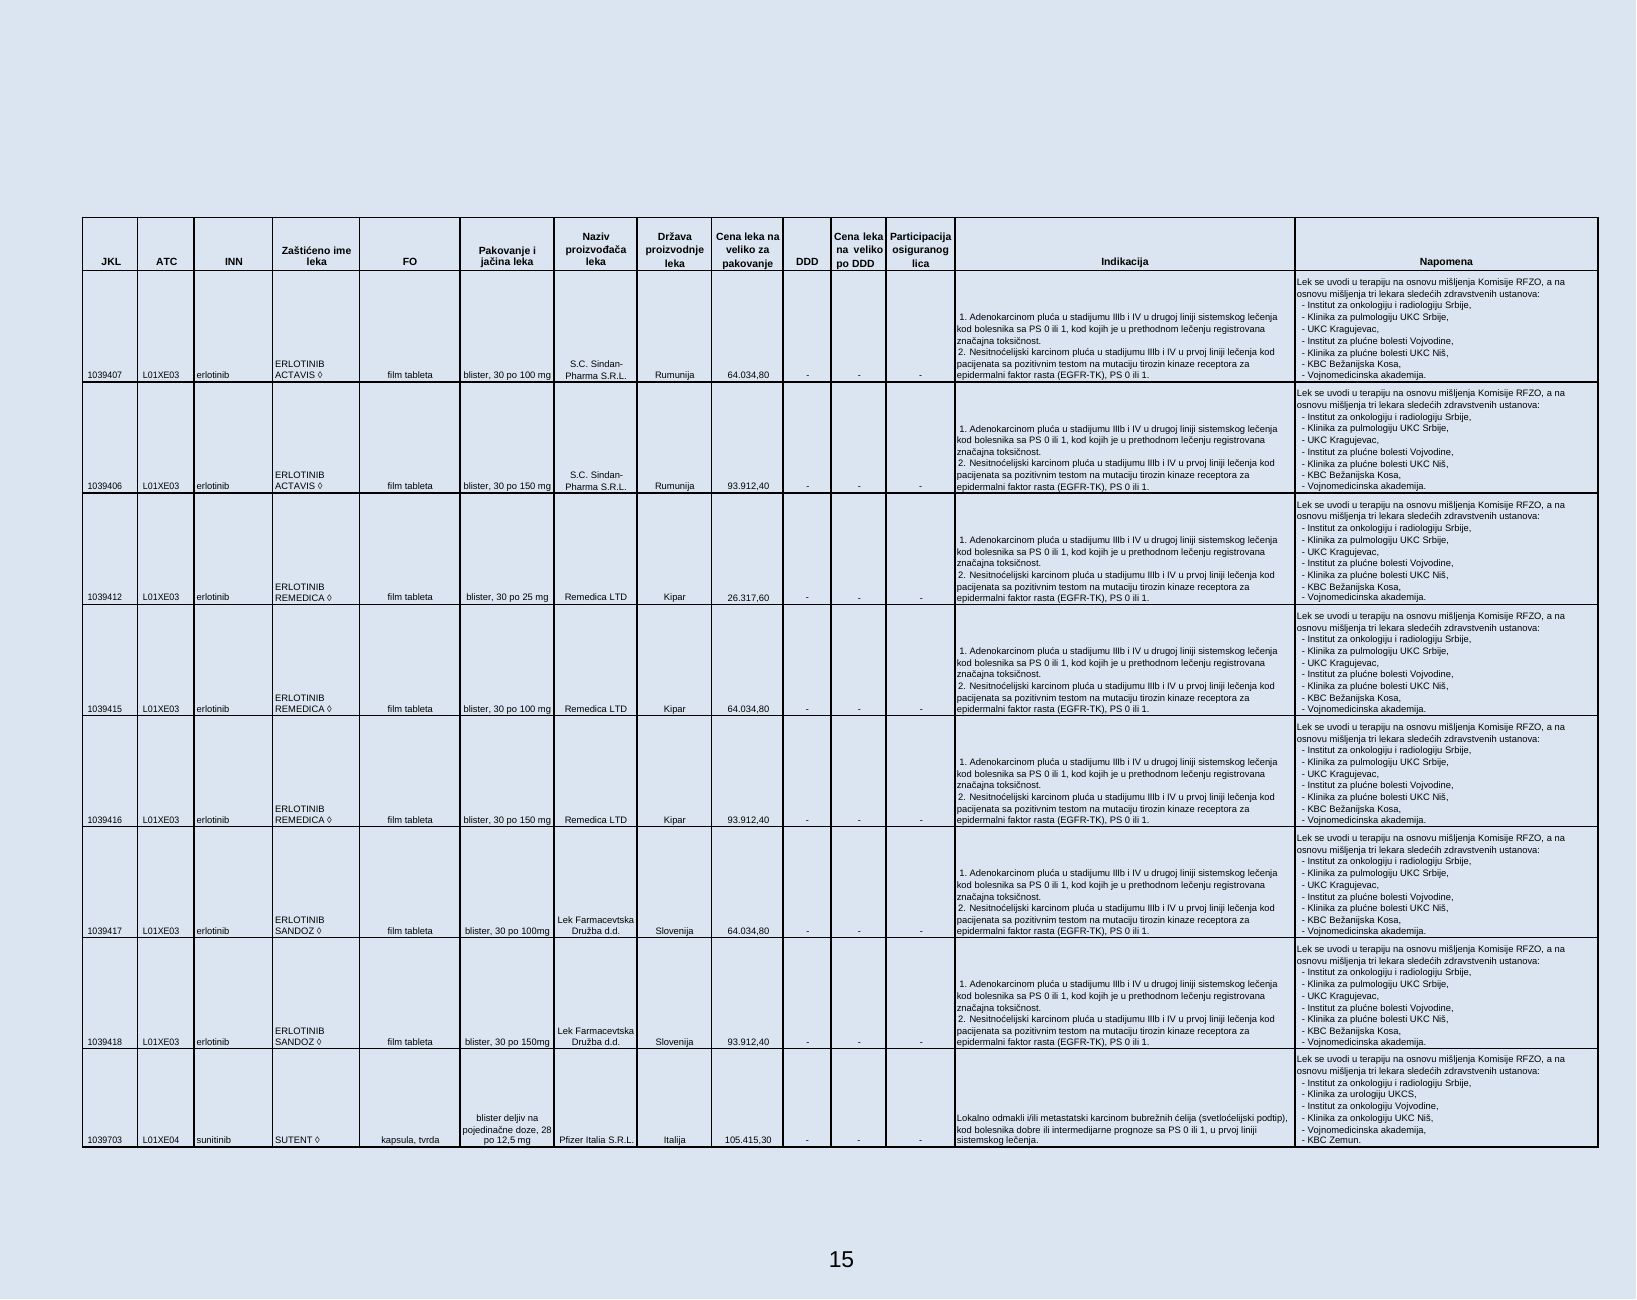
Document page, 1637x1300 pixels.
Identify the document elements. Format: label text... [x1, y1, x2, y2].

table_cell blister, 30 po 150mg [461, 938, 553, 1048]
table_cell ERLOTINIB ACTAVIS ◊ [273, 271, 359, 381]
table_cell blister, 30 po 100 mg [461, 271, 553, 381]
table_cell 1039415 [83, 605, 137, 714]
table_cell Kipar [638, 605, 711, 714]
table_cell L01XE03 [138, 716, 193, 826]
table_header Pakovanje i jačina leka [461, 218, 553, 270]
table_cell S.C. Sindan- Pharma S.R.L. [555, 271, 636, 381]
table_cell - [832, 494, 885, 603]
table_cell 1039407 [83, 271, 137, 381]
table_cell - [832, 827, 885, 937]
table_cell Italija [638, 1049, 711, 1146]
table_cell S.C. Sindan- Pharma S.R.L. [555, 383, 636, 492]
table_cell - [784, 827, 830, 937]
table_cell erlotinib [195, 494, 272, 603]
table_cell blister deljiv na pojedinačne doze, 28 po 12,5 mg [461, 1049, 553, 1146]
table_cell ERLOTINIB REMEDICA ◊ [273, 605, 359, 714]
table_cell 93.912,40 [712, 716, 782, 826]
table_cell film tableta [360, 271, 459, 381]
table_header INN [195, 218, 272, 270]
table_cell 1039703 [83, 1049, 137, 1146]
table_cell 64.034,80 [712, 271, 782, 381]
table_cell Lek Farmacevtska Družba d.d. [555, 938, 636, 1048]
table_cell sunitinib [195, 1049, 272, 1146]
table_cell - [784, 938, 830, 1048]
table_cell film tableta [360, 383, 459, 492]
table_cell kapsula, tvrda [360, 1049, 459, 1146]
table_cell - [832, 383, 885, 492]
table_cell Remedica LTD [555, 494, 636, 603]
table_cell - [887, 938, 954, 1048]
table_cell L01XE04 [138, 1049, 193, 1146]
table_cell L01XE03 [138, 827, 193, 937]
table_cell film tableta [360, 494, 459, 603]
table_cell L01XE03 [138, 494, 193, 603]
table_cell - [832, 1049, 885, 1146]
table_cell - [784, 383, 830, 492]
table_cell Pfizer Italia S.R.L. [555, 1049, 636, 1146]
table_cell - [784, 1049, 830, 1146]
table_cell erlotinib [195, 716, 272, 826]
table_header FO [360, 218, 459, 270]
table_header JKL [83, 218, 137, 270]
table_cell Kipar [638, 716, 711, 826]
table_header Naziv proizvođača leka [555, 218, 636, 270]
table_cell erlotinib [195, 938, 272, 1048]
table_cell ERLOTINIB SANDOZ ◊ [273, 827, 359, 937]
table_cell 64.034,80 [712, 605, 782, 714]
table_cell 1039412 [83, 494, 137, 603]
table_cell Slovenija [638, 938, 711, 1048]
table_cell - [887, 716, 954, 826]
table_cell Rumunija [638, 271, 711, 381]
table_cell 1039418 [83, 938, 137, 1048]
table_cell 93.912,40 [712, 938, 782, 1048]
table_cell Slovenija [638, 827, 711, 937]
table_cell film tableta [360, 716, 459, 826]
table_cell Rumunija [638, 383, 711, 492]
table_cell blister, 30 po 100 mg [461, 605, 553, 714]
table_cell blister, 30 po 150 mg [461, 383, 553, 492]
table_cell SUTENT ◊ [273, 1049, 359, 1146]
table_cell Remedica LTD [555, 716, 636, 826]
table_cell ERLOTINIB ACTAVIS ◊ [273, 383, 359, 492]
table_cell film tableta [360, 827, 459, 937]
table_cell ERLOTINIB REMEDICA ◊ [273, 494, 359, 603]
table_cell 1039417 [83, 827, 137, 937]
table_cell L01XE03 [138, 383, 193, 492]
table_cell 105.415,30 [712, 1049, 782, 1146]
table_cell - [784, 605, 830, 714]
table_cell - [832, 716, 885, 826]
table_cell Kipar [638, 494, 711, 603]
table_cell - [887, 494, 954, 603]
table_header Napomena [1296, 218, 1597, 270]
table_cell 93.912,40 [712, 383, 782, 492]
table_cell - [784, 494, 830, 603]
table_cell - [887, 383, 954, 492]
table_cell - [887, 1049, 954, 1146]
table_cell L01XE03 [138, 271, 193, 381]
table_cell film tableta [360, 938, 459, 1048]
table_cell blister, 30 po 25 mg [461, 494, 553, 603]
table_header ATC [138, 218, 193, 270]
table_cell erlotinib [195, 827, 272, 937]
table_cell erlotinib [195, 383, 272, 492]
table_cell 64.034,80 [712, 827, 782, 937]
table_header Participacija osiguranog lica [887, 218, 954, 270]
table_cell erlotinib [195, 605, 272, 714]
table_cell ERLOTINIB REMEDICA ◊ [273, 716, 359, 826]
table_cell blister, 30 po 100mg [461, 827, 553, 937]
table_cell L01XE03 [138, 938, 193, 1048]
table_header Cena leka na veliko po DDD [832, 218, 885, 270]
table_cell ERLOTINIB SANDOZ ◊ [273, 938, 359, 1048]
table_cell - [784, 716, 830, 826]
table_cell erlotinib [195, 271, 272, 381]
table_header Zaštićeno ime leka [273, 218, 359, 270]
table_cell L01XE03 [138, 605, 193, 714]
table_cell - [887, 827, 954, 937]
table_cell - [887, 271, 954, 381]
table_cell - [832, 605, 885, 714]
table_cell Lek Farmacevtska Družba d.d. [555, 827, 636, 937]
table_cell 1039416 [83, 716, 137, 826]
table_header DDD [784, 218, 830, 270]
table_header Cena leka na veliko za pakovanje [712, 218, 782, 270]
table_cell 1039406 [83, 383, 137, 492]
table_cell blister, 30 po 150 mg [461, 716, 553, 826]
table_header Indikacija [956, 218, 1294, 270]
table_cell - [887, 605, 954, 714]
table_cell - [784, 271, 830, 381]
table_cell 26.317,60 [712, 494, 782, 603]
table_cell film tableta [360, 605, 459, 714]
table_cell - [832, 938, 885, 1048]
table_header Država proizvodnje leka [638, 218, 711, 270]
table_cell Remedica LTD [555, 605, 636, 714]
table_cell - [832, 271, 885, 381]
